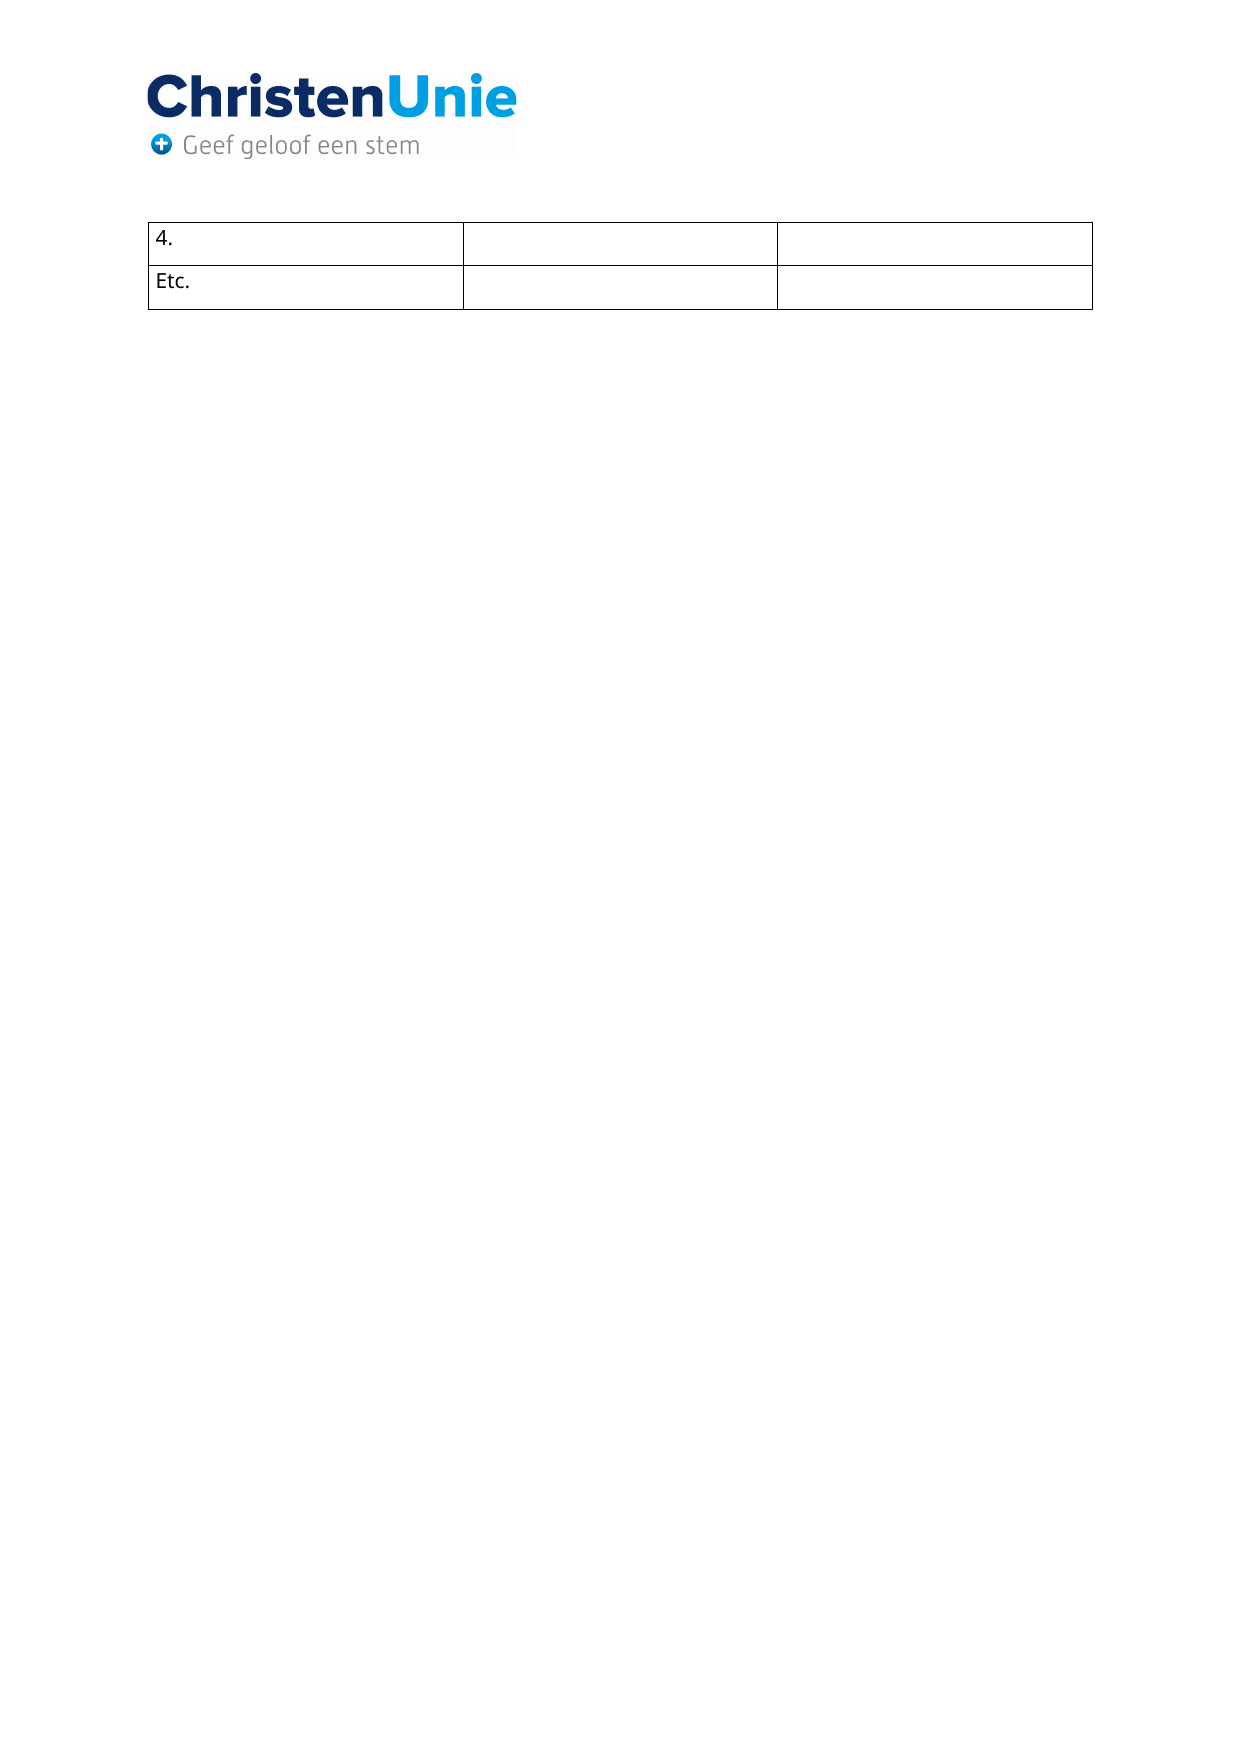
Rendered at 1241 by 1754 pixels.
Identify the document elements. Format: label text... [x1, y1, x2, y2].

table_cell [464, 223, 777, 265]
picture [147, 73, 517, 159]
table_cell [778, 223, 1092, 265]
table_cell [464, 266, 777, 309]
table_cell [778, 266, 1092, 309]
table_cell 4. [149, 223, 463, 265]
table_cell Etc. [149, 266, 463, 309]
picture [497, 94, 507, 98]
